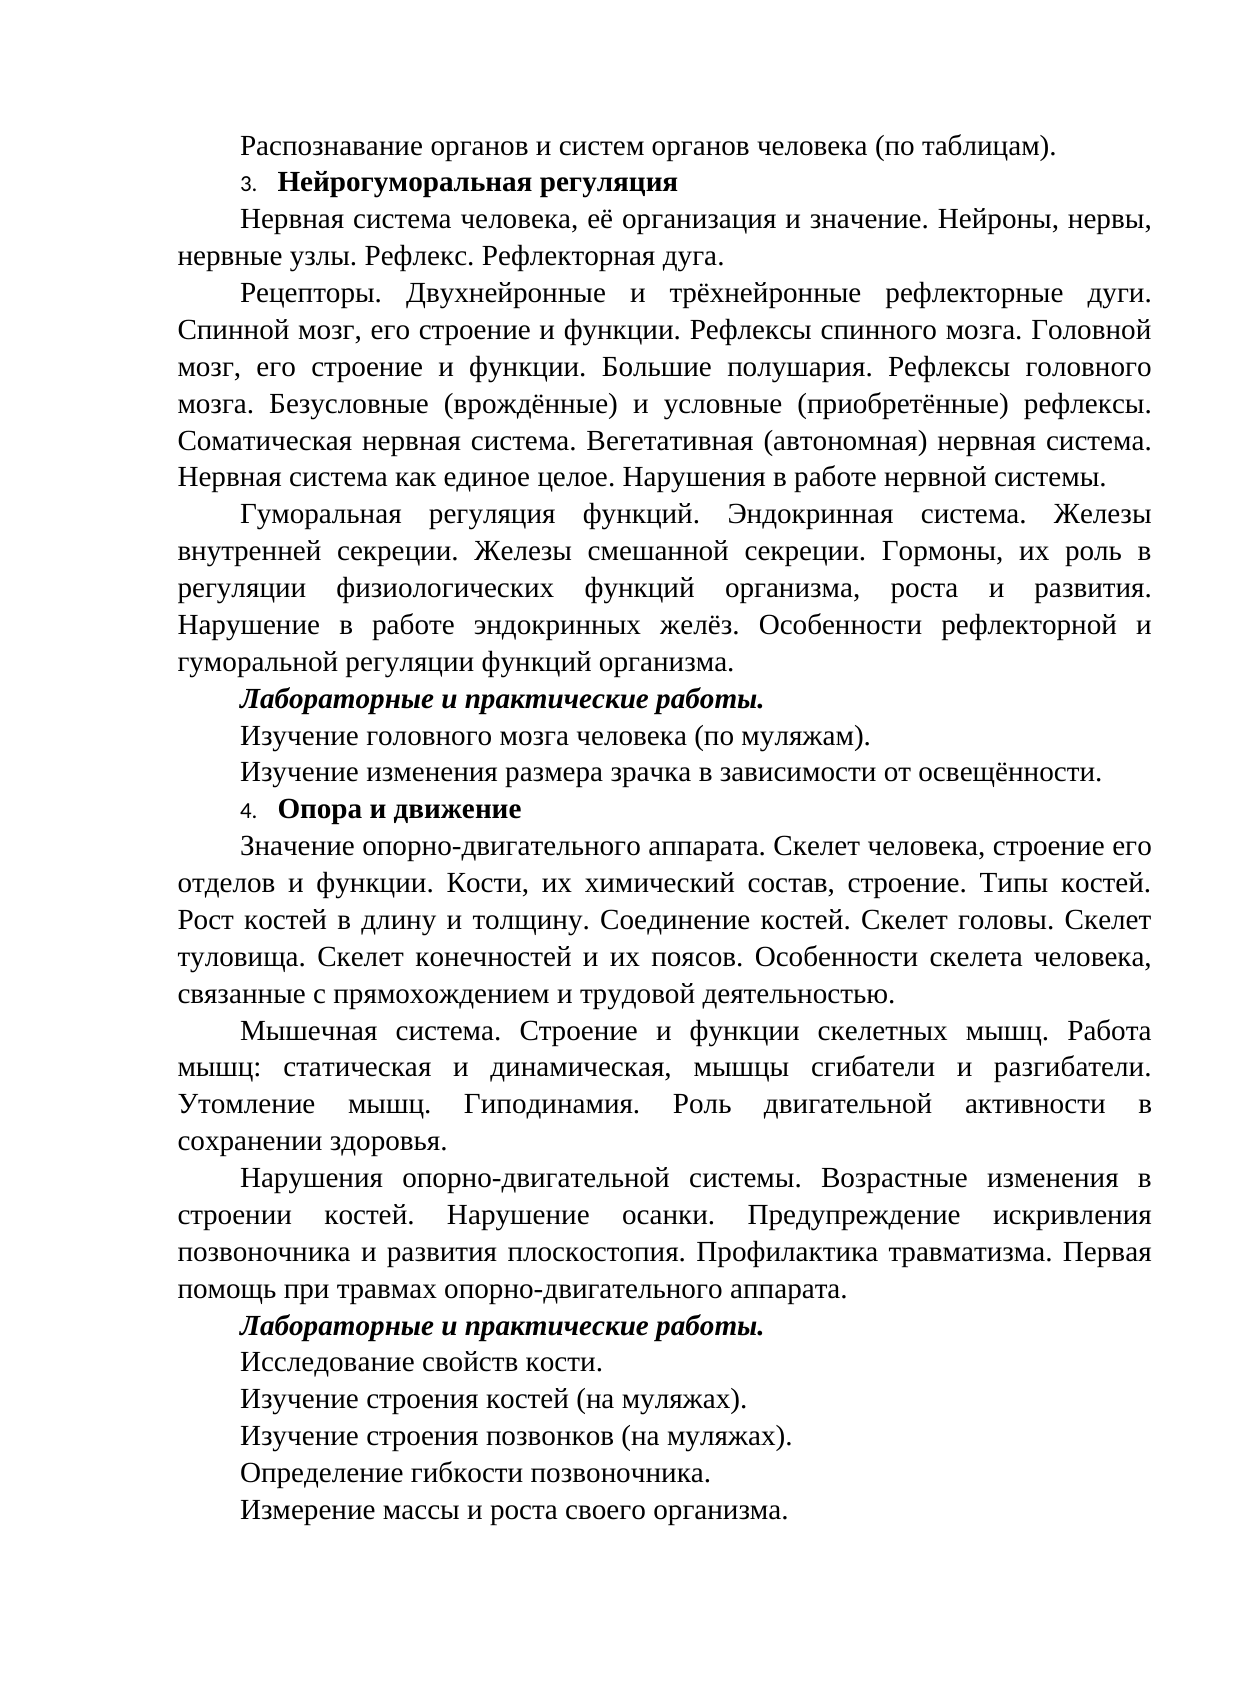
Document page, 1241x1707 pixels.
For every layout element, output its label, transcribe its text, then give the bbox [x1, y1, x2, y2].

text Изучение головного мозга человека (по муляжам). [177, 718, 1152, 751]
text Определение гибкости позвоночника. [177, 1455, 1152, 1489]
text Рецепторы. Двухнейронные и трёхнейронные рефлекторные дуги. Спинной мозг, его строение и функции. Рефлексы спинного мозга. Головной мозг, его строение и функции. Большие полушария. Рефлексы головного мозга. Безусловные (врождённые) и условные (приобретённые) рефлексы. Соматическая нервная система. Вегетативная (автономная) нервная система. Нервная система как единое целое. Нарушения в работе нервной системы. [177, 275, 1152, 493]
text Измерение массы и роста своего организма. [177, 1492, 1152, 1526]
list Нейрогуморальная регуляция [240, 164, 1152, 198]
text Значение опорно-двигательного аппарата. Скелет человека, строение его отделов и функции. Кости, их химический состав, строение. Типы костей. Рост костей в длину и толщину. Соединение костей. Скелет головы. Скелет туловища. Скелет конечностей и их поясов. Особенности скелета человека, связанные с прямохождением и трудовой деятельностью. [177, 828, 1152, 1009]
text Изучение строения позвонков (на муляжах). [177, 1418, 1152, 1452]
list Опора и движение [240, 791, 1152, 825]
text Мышечная система. Строение и функции скелетных мышц. Работа мышц: статическая и динамическая, мышцы сгибатели и разгибатели. Утомление мышц. Гиподинамия. Роль двигательной активности в сохранении здоровья. [177, 1013, 1152, 1157]
text Лабораторные и практические работы. [177, 681, 1152, 714]
text Изучение изменения размера зрачка в зависимости от освещённости. [177, 754, 1152, 788]
text Нервная система человека, её организация и значение. Нейроны, нервы, нервные узлы. Рефлекс. Рефлекторная дуга. [177, 201, 1152, 272]
text Распознавание органов и систем органов человека (по таблицам). [177, 128, 1152, 161]
text Гуморальная регуляция функций. Эндокринная система. Железы внутренней секреции. Железы смешанной секреции. Гормоны, их роль в регуляции физиологических функций организма, роста и развития. Нарушение в работе эндокринных желёз. Особенности рефлекторной и гуморальной регуляции функций организма. [177, 496, 1152, 677]
text Изучение строения костей (на муляжах). [177, 1381, 1152, 1415]
text Исследование свойств кости. [177, 1344, 1152, 1378]
text Лабораторные и практические работы. [177, 1308, 1152, 1341]
text Нарушения опорно-двигательной системы. Возрастные изменения в строении костей. Нарушение осанки. Предупреждение искривления позвоночника и развития плоскостопия. Профилактика травматизма. Первая помощь при травмах опорно-двигательного аппарата. [177, 1160, 1152, 1304]
